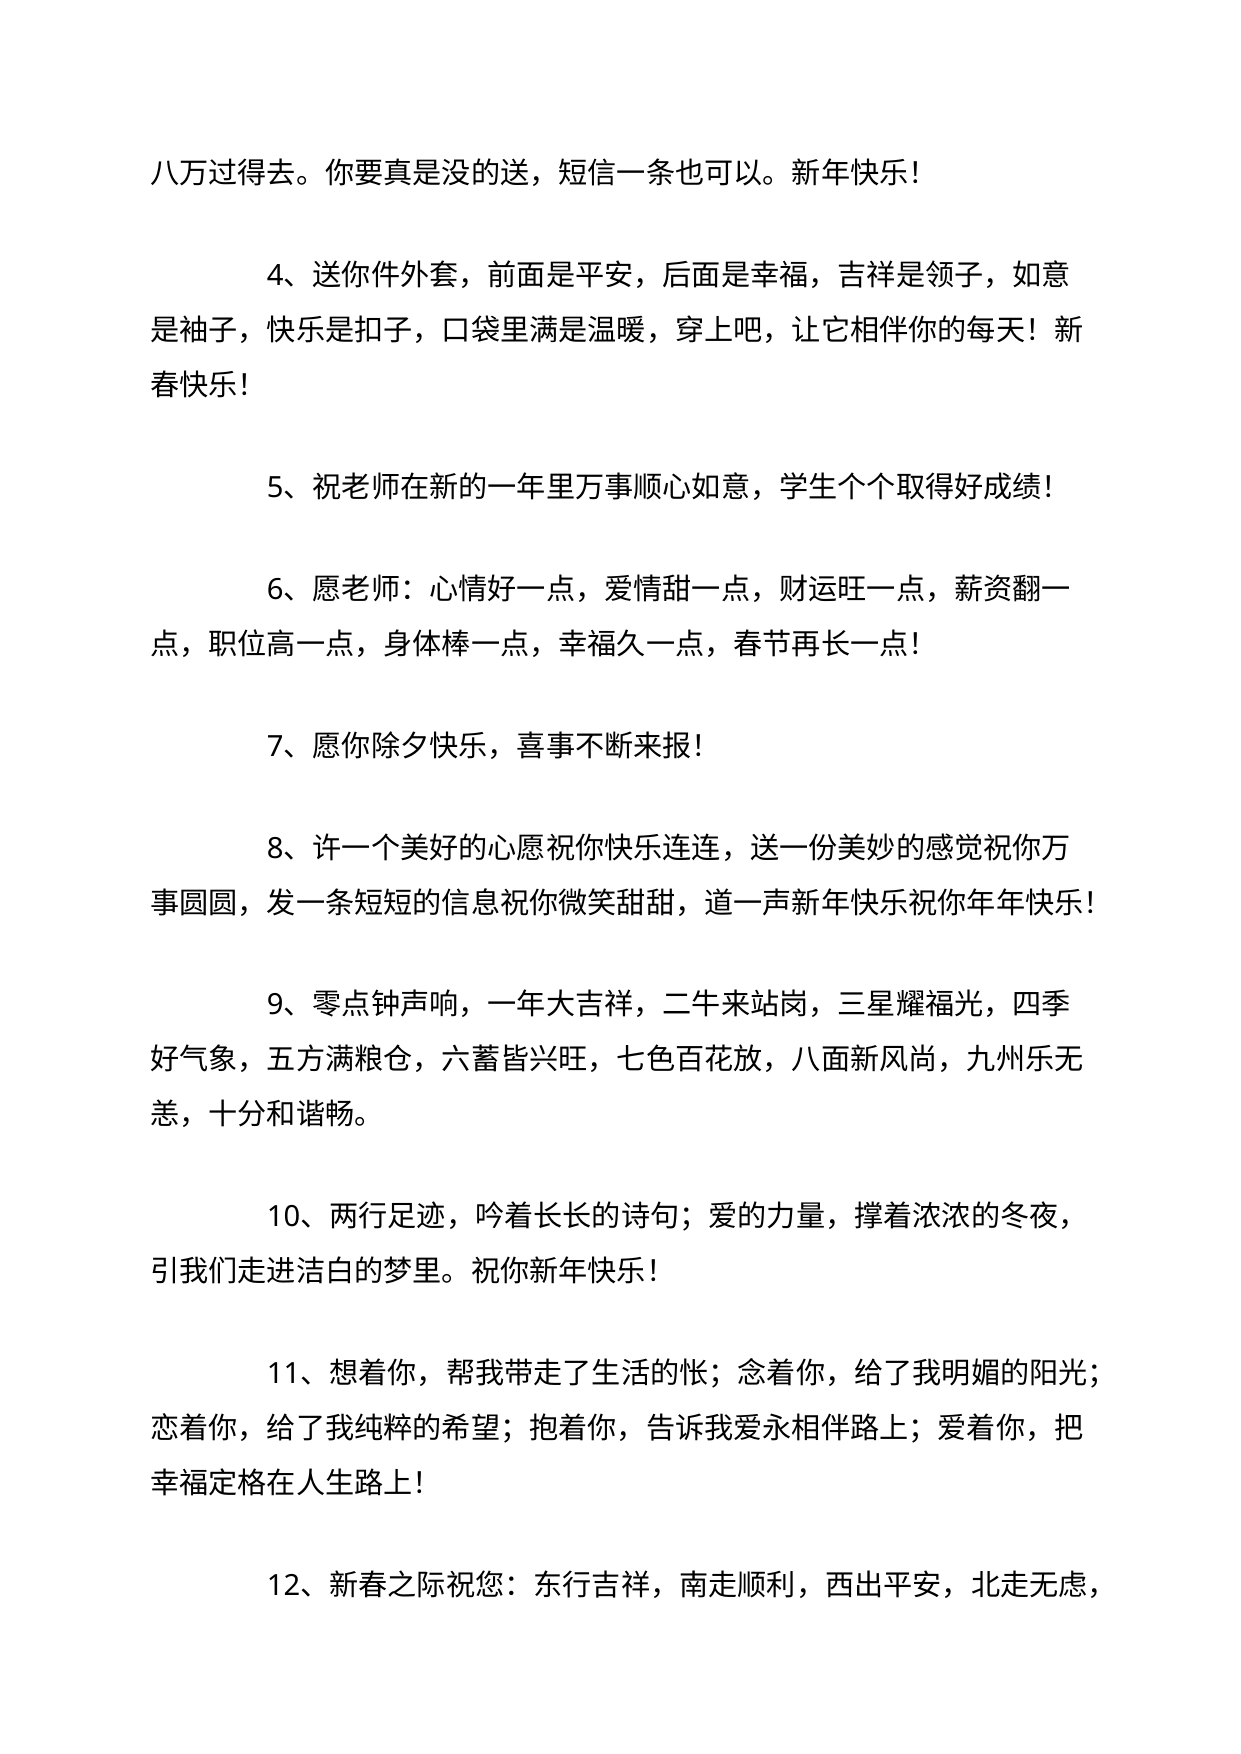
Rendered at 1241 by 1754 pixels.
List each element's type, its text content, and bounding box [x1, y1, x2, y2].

text 9、零点钟声响，一年大吉祥，二牛来站岗，三星耀福光，四季好气象，五方满粮仓，六蓄皆兴旺，七色百花放，八面新风尚，九州乐无恙，十分和谐畅。 [150, 981, 1090, 1133]
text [150, 1561, 1090, 1603]
text 10、两行足迹，吟着长长的诗句；爱的力量，撑着浓浓的冬夜，引我们走进洁白的梦里。祝你新年快乐！ [150, 1193, 1090, 1290]
text 8、许一个美好的心愿祝你快乐连连，送一份美妙的感觉祝你万事圆圆，发一条短短的信息祝你微笑甜甜，道一声新年快乐祝你年年快乐！ [150, 824, 1090, 921]
text 11、想着你，帮我带走了生活的怅；念着你，给了我明媚的阳光；恋着你，给了我纯粹的希望；抱着你，告诉我爱永相伴路上；爱着你，把幸福定格在人生路上！ [150, 1349, 1090, 1502]
text 7、愿你除夕快乐，喜事不断来报！ [150, 722, 1090, 764]
text 5、祝老师在新的一年里万事顺心如意，学生个个取得好成绩！ [150, 463, 1090, 506]
text 4、送你件外套，前面是平安，后面是幸福，吉祥是领子，如意是袖子，快乐是扣子，口袋里满是温暖，穿上吧，让它相伴你的每天！新春快乐！ [150, 252, 1090, 404]
text 6、愿老师：心情好一点，爱情甜一点，财运旺一点，薪资翻一点，职位高一点，身体棒一点，幸福久一点，春节再长一点！ [150, 565, 1090, 663]
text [150, 150, 1090, 192]
